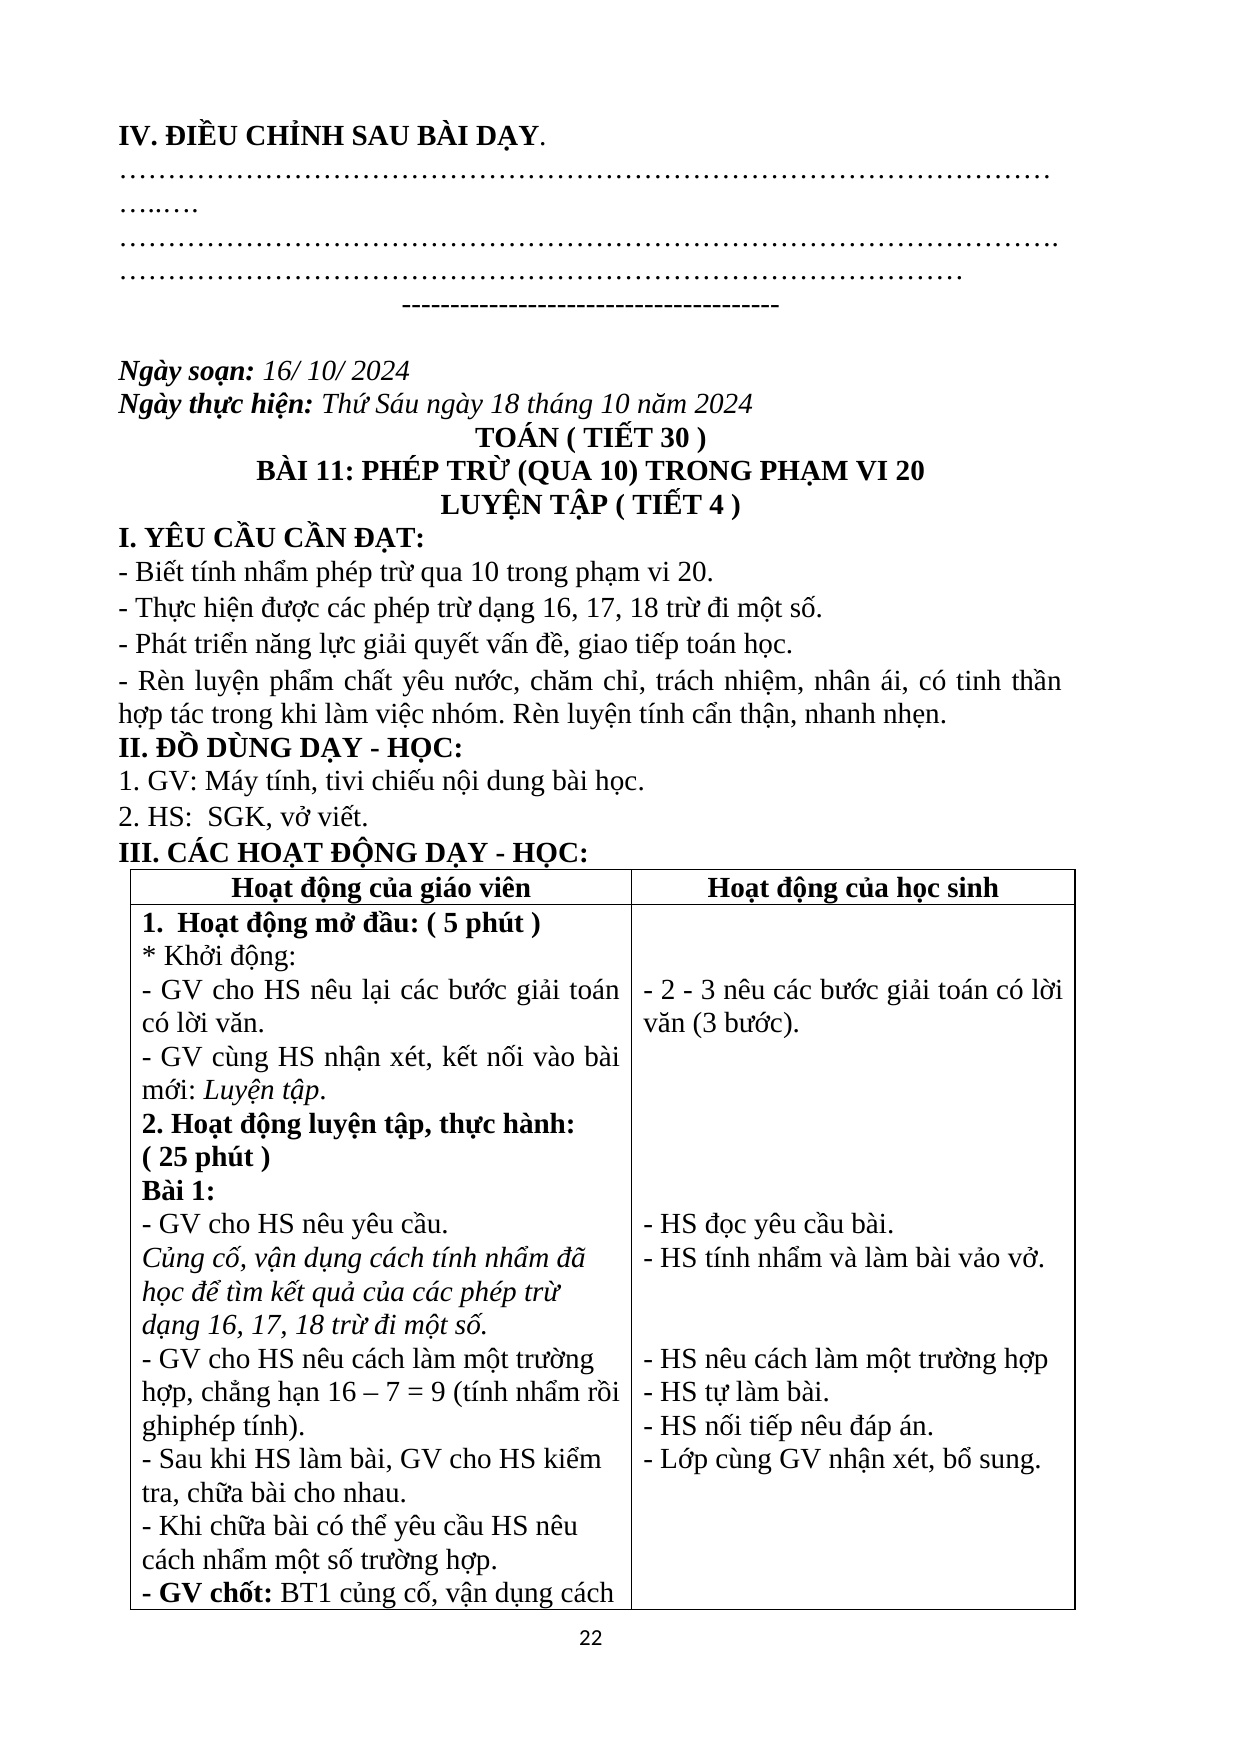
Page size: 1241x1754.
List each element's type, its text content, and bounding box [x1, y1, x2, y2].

table_header Hoạt động của giáo viên [131, 870, 631, 904]
text BÀI 11: PHÉP TRỪ (QUA 10) TRONG PHẠM VI 20 [118, 453, 1063, 487]
text - Rèn luyện phẩm chất yêu nước, chăm chỉ, trách nhiệm, nhân ái, có tinh thần hợp tác trong khi làm việc nhóm. Rèn luyện tính cẩn thận, nhanh nhẹn. [118, 663, 1063, 730]
text 1. GV: Máy tính, tivi chiếu nội dung bài học. [118, 763, 1063, 797]
text ………………………………………………………………………………………..….…………………………………………………………………………………….…………………………………………………………………………… [118, 152, 1063, 286]
text --------------------------------------- [118, 286, 1063, 319]
text II. ĐỒ DÙNG DẠY - HỌC: [118, 730, 1063, 763]
text IV. ĐIỀU CHỈNH SAU BÀI DẠY. [118, 118, 1063, 152]
text 2. HS: SGK, vở viết. [118, 799, 1063, 833]
text - Biết tính nhẩm phép trừ qua 10 trong phạm vi 20. [118, 554, 1063, 588]
table_header Hoạt động của học sinh [632, 870, 1074, 904]
text III. CÁC HOẠT ĐỘNG DẠY - HỌC: [118, 836, 1063, 869]
text - Phát triển năng lực giải quyết vấn đề, giao tiếp toán học. [118, 626, 1063, 660]
text Ngày thực hiện: Thứ Sáu ngày 18 tháng 10 năm 2024 [118, 386, 1063, 420]
text LUYỆN TẬP ( TIẾT 4 ) [118, 487, 1063, 521]
text TOÁN ( TIẾT 30 ) [118, 420, 1063, 453]
text - Thực hiện được các phép trừ dạng 16, 17, 18 trừ đi một số. [118, 590, 1063, 624]
text I. YÊU CẦU CẦN ĐẠT: [118, 521, 1063, 554]
text Ngày soạn: 16/ 10/ 2024 [118, 353, 1063, 386]
